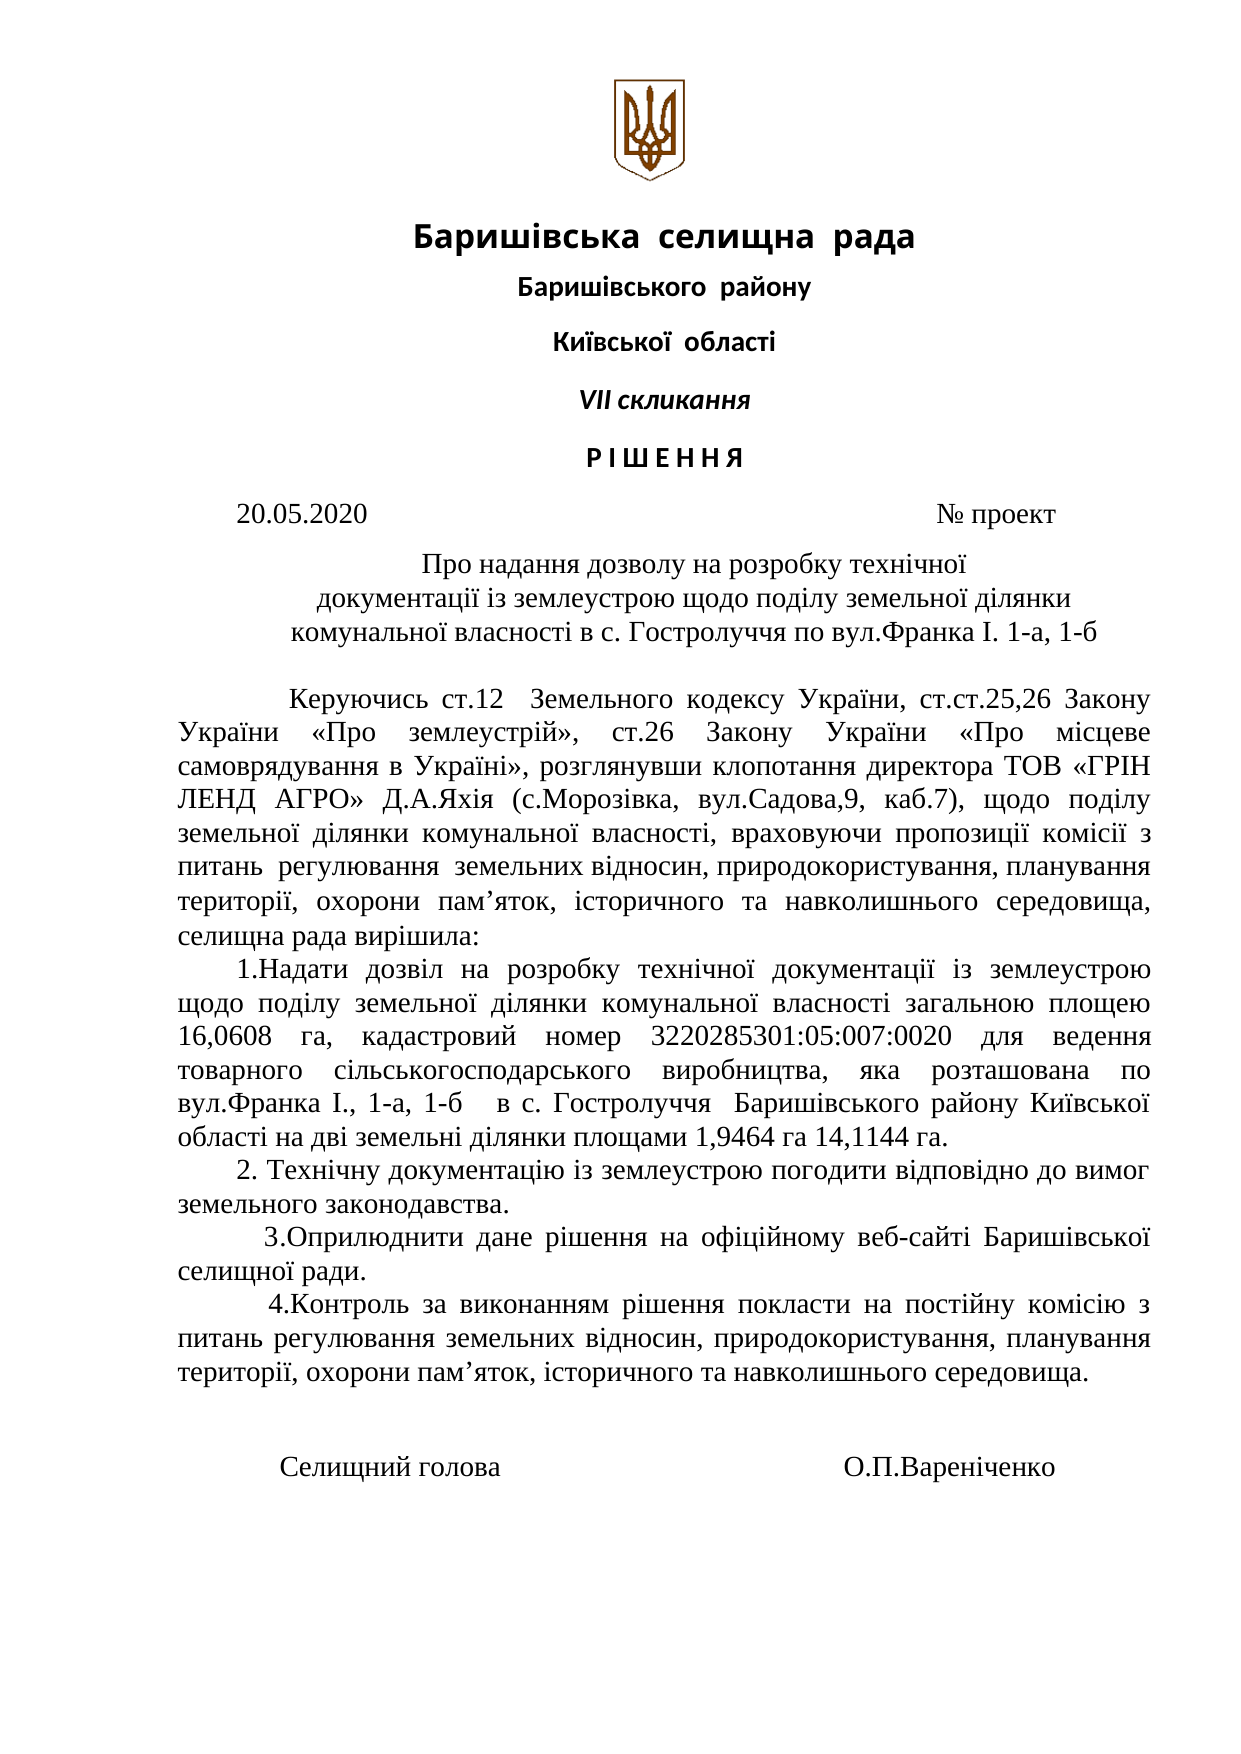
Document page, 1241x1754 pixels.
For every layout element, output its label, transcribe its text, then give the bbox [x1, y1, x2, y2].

text Баришівська селищна рада [177, 213, 1152, 259]
text документації із землеустрою щодо поділу земельної ділянки [177, 580, 1152, 614]
text Р І Ш Е Н Н Я [177, 439, 1152, 474]
text Баришівського району [177, 268, 1152, 304]
picture [607, 73, 692, 187]
text Про надання дозволу на розробку технічної [177, 547, 1152, 580]
text Керуючись ст.12 Земельного кодексу України, ст.ст.25,26 Закону України «Про землеустрій», ст.26 Закону України «Про місцеве самоврядування в Україні», розглянувши клопотання директора ТОВ «ГРІН ЛЕНД АГРО» Д.А.Яхія (с.Морозівка, вул.Садова,9, каб.7), щодо поділу земельної ділянки комунальної власності, враховуючи пропозиції комісії з питань регулювання земельних відносин, природокористування, планування території, охорони пам’яток, історичного та навколишнього середовища, селищна рада вирішила: [177, 681, 1152, 951]
text Селищний голова О.П.Вареніченко [177, 1449, 1152, 1482]
text 3.Оприлюднити дане рішення на офіційному веб-сайті Баришівської селищної ради. [177, 1219, 1152, 1287]
text Київської області [177, 323, 1152, 359]
text 2. Технічну документацію із землеустрою погодити відповідно до вимог земельного законодавства. [177, 1152, 1152, 1219]
text 20.05.2020 № проект [177, 496, 1152, 530]
text комунальної власності в с. Гостролуччя по вул.Франка І. 1-а, 1-б [177, 614, 1152, 647]
text 1.Надати дозвіл на розробку технічної документації із землеустрою щодо поділу земельної ділянки комунальної власності загальною площею 16,0608 га, кадастровий номер 3220285301:05:007:0020 для ведення товарного сільськогосподарського виробництва, яка розташована по вул.Франка І., 1-а, 1-б в с. Гостролуччя Баришівського району Київської області на дві земельні ділянки площами 1,9464 га 14,1144 га. [177, 951, 1152, 1152]
text VII скликання [177, 381, 1152, 417]
text 4.Контроль за виконанням рішення покласти на постійну комісію з питань регулювання земельних відносин, природокористування, планування території, охорони пам’яток, історичного та навколишнього середовища. [177, 1287, 1152, 1387]
